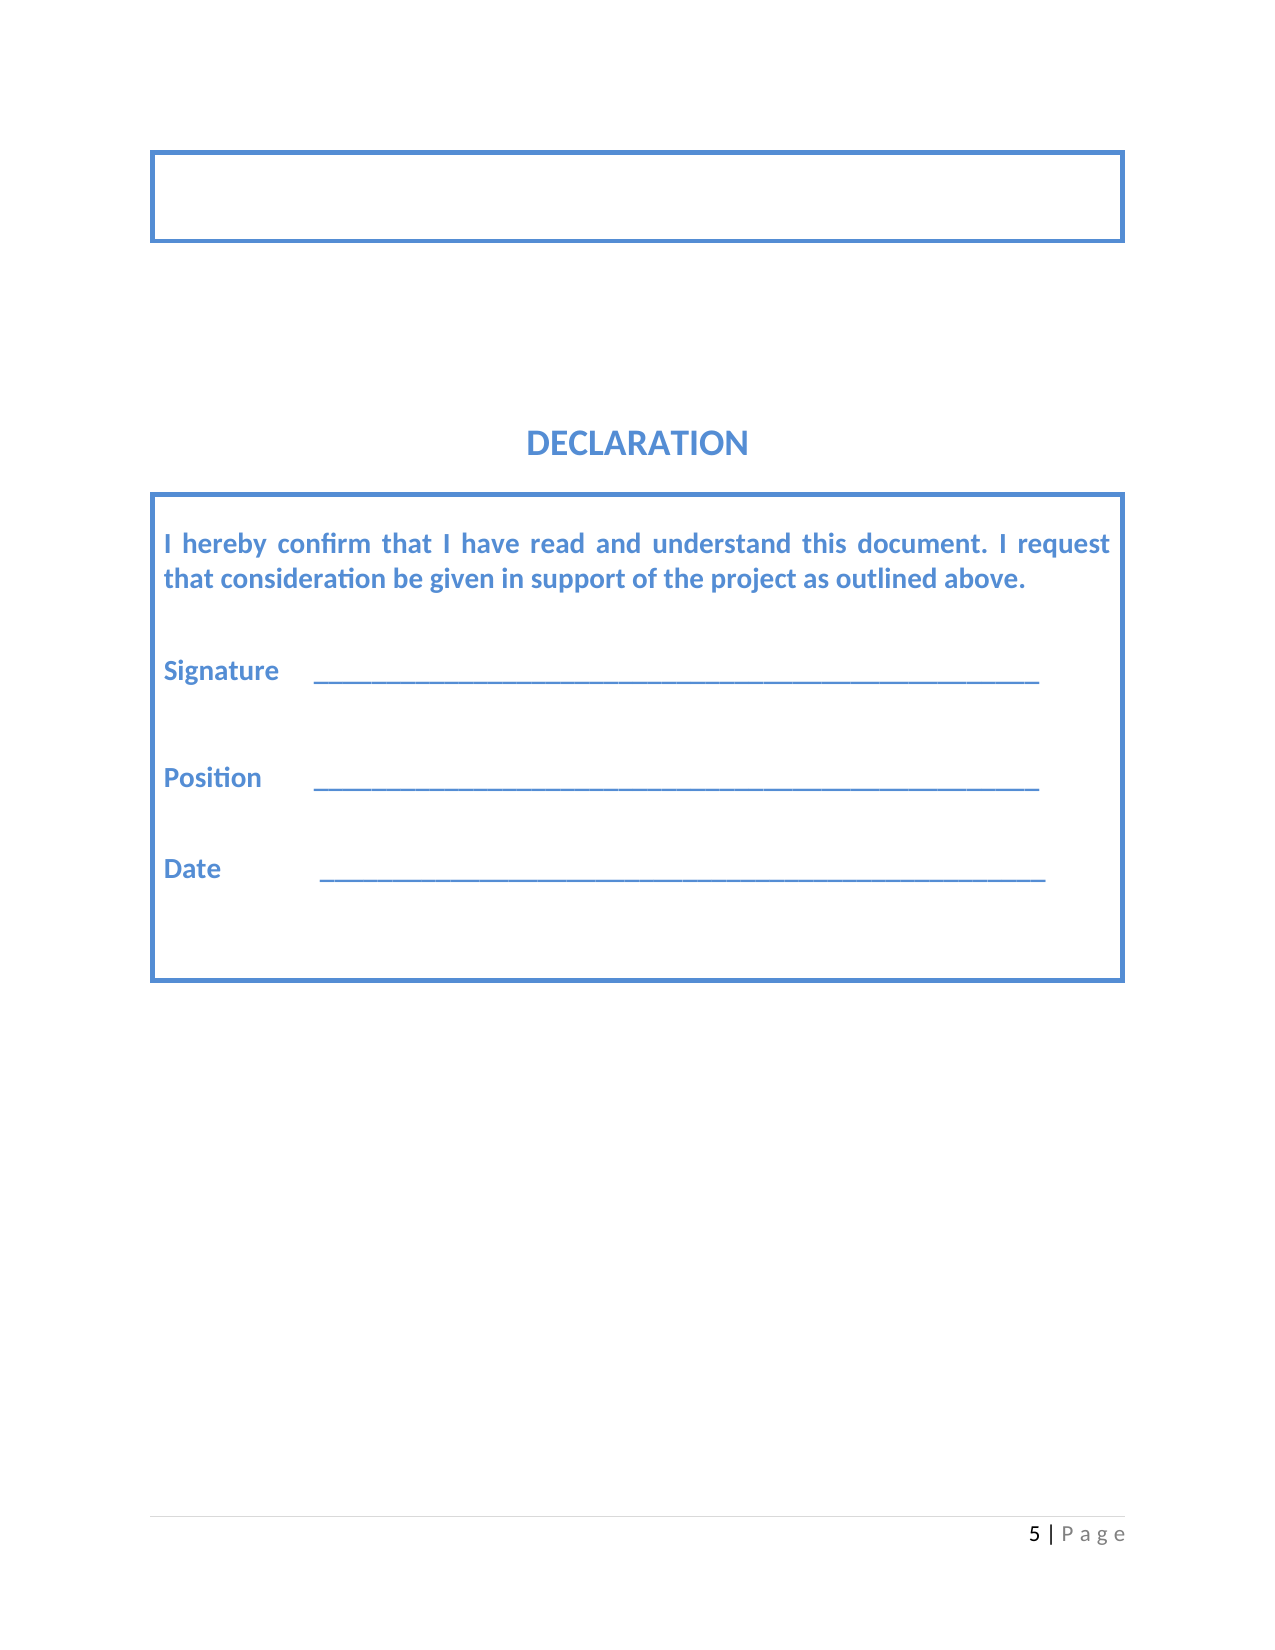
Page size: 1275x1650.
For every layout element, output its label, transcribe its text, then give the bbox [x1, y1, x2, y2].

table_header I hereby confirm that I have read and understand this document. I request that consideration be given in support of the project as outlined above. Signature __________________________________________________ Position __________________________________________________ Date __________________________________________________ [155, 497, 1120, 978]
table_header [155, 155, 1120, 239]
text DECLARATION [150, 418, 1125, 464]
